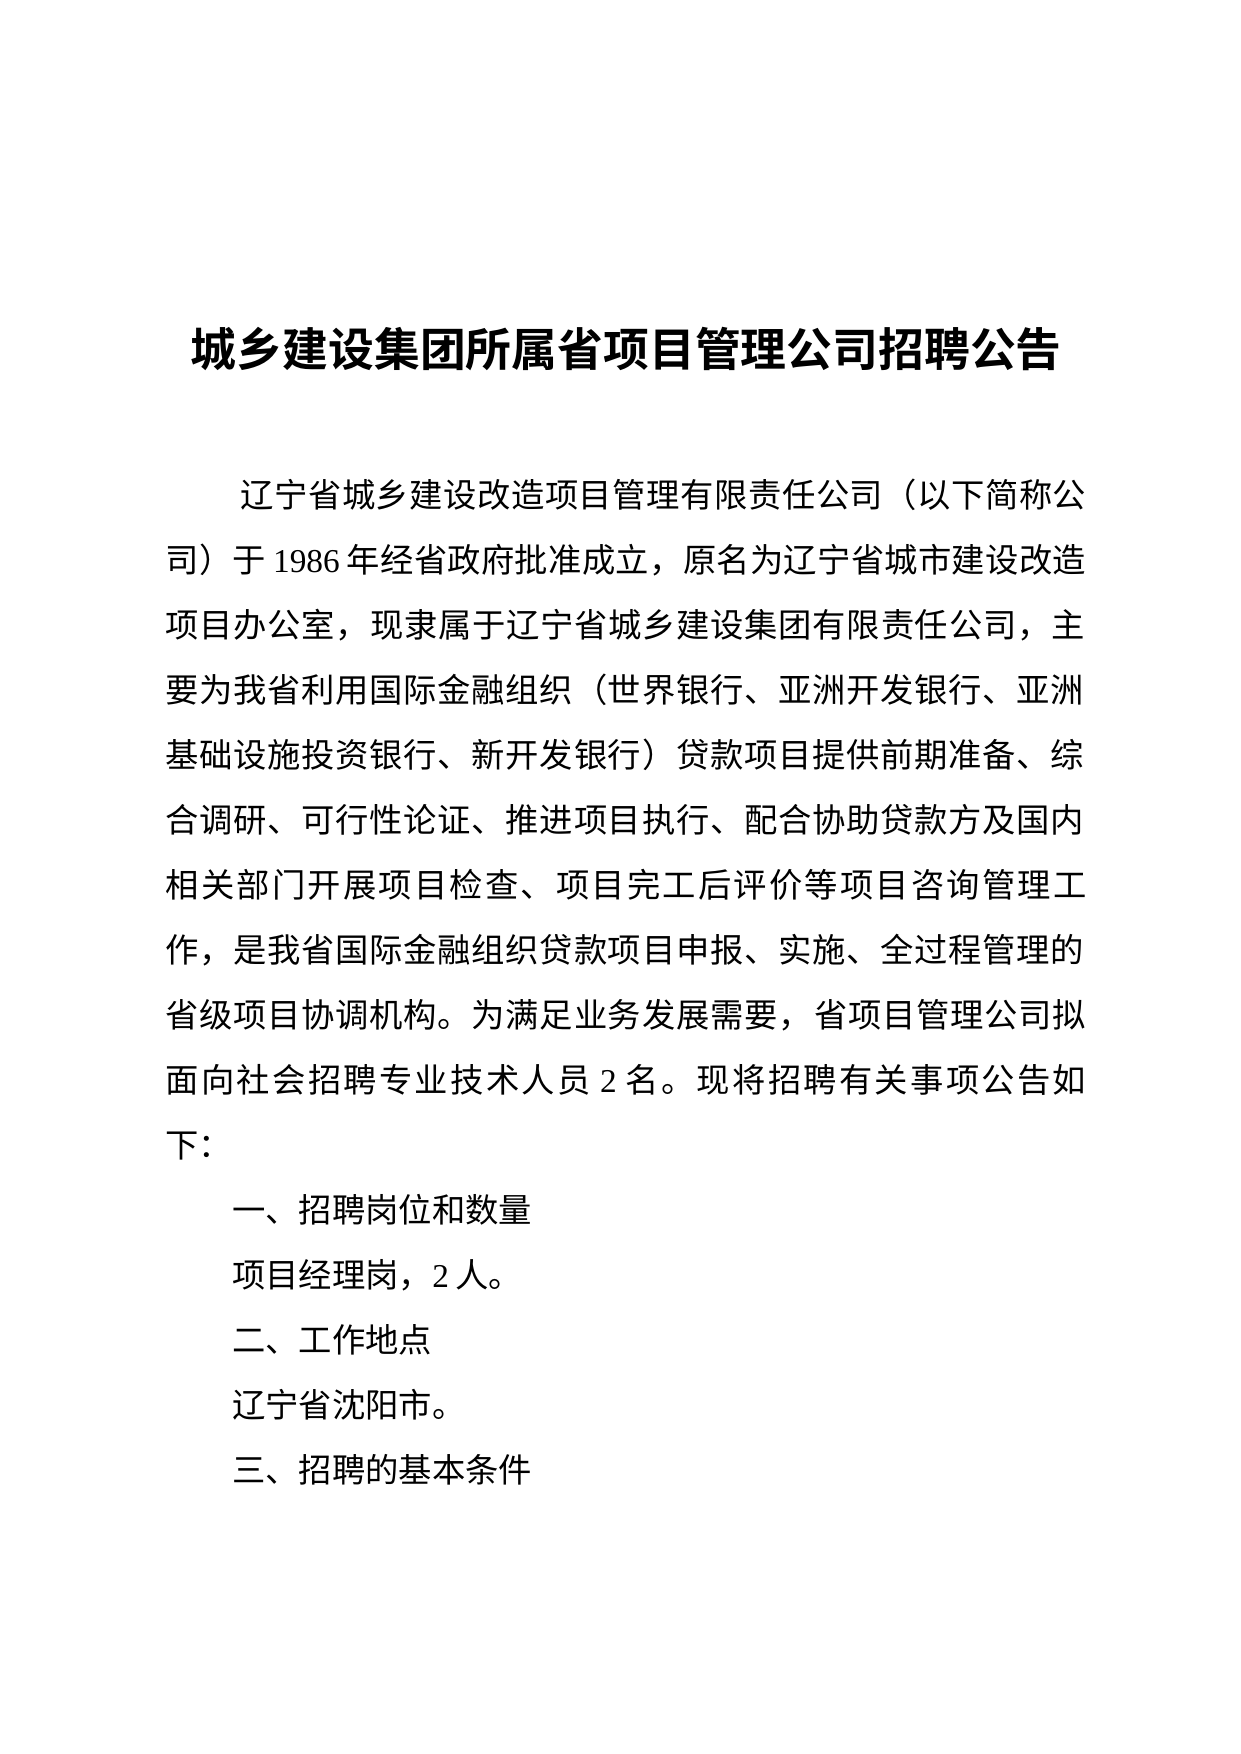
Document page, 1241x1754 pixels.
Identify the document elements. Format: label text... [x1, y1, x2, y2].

text 项目经理岗，2人。 [165, 1240, 1087, 1305]
text 城乡建设集团所属省项目管理公司招聘公告 [165, 298, 1087, 395]
text 辽宁省沈阳市。 [165, 1370, 1087, 1435]
text 二、工作地点 [165, 1305, 1087, 1370]
text 三、招聘的基本条件 [165, 1435, 1087, 1500]
text 一、招聘岗位和数量 [165, 1175, 1087, 1240]
text 辽宁省城乡建设改造项目管理有限责任公司（以下简称公司）于1986年经省政府批准成立，原名为辽宁省城市建设改造项目办公室，现隶属于辽宁省城乡建设集团有限责任公司，主要为我省利用国际金融组织（世界银行、亚洲开发银行、亚洲基础设施投资银行、新开发银行）贷款项目提供前期准备、综合调研、可行性论证、推进项目执行、配合协助贷款方及国内相关部门开展项目检查、项目完工后评价等项目咨询管理工作，是我省国际金融组织贷款项目申报、实施、全过程管理的省级项目协调机构。为满足业务发展需要，省项目管理公司拟面向社会招聘专业技术人员2名。现将招聘有关事项公告如下： [165, 460, 1087, 1175]
